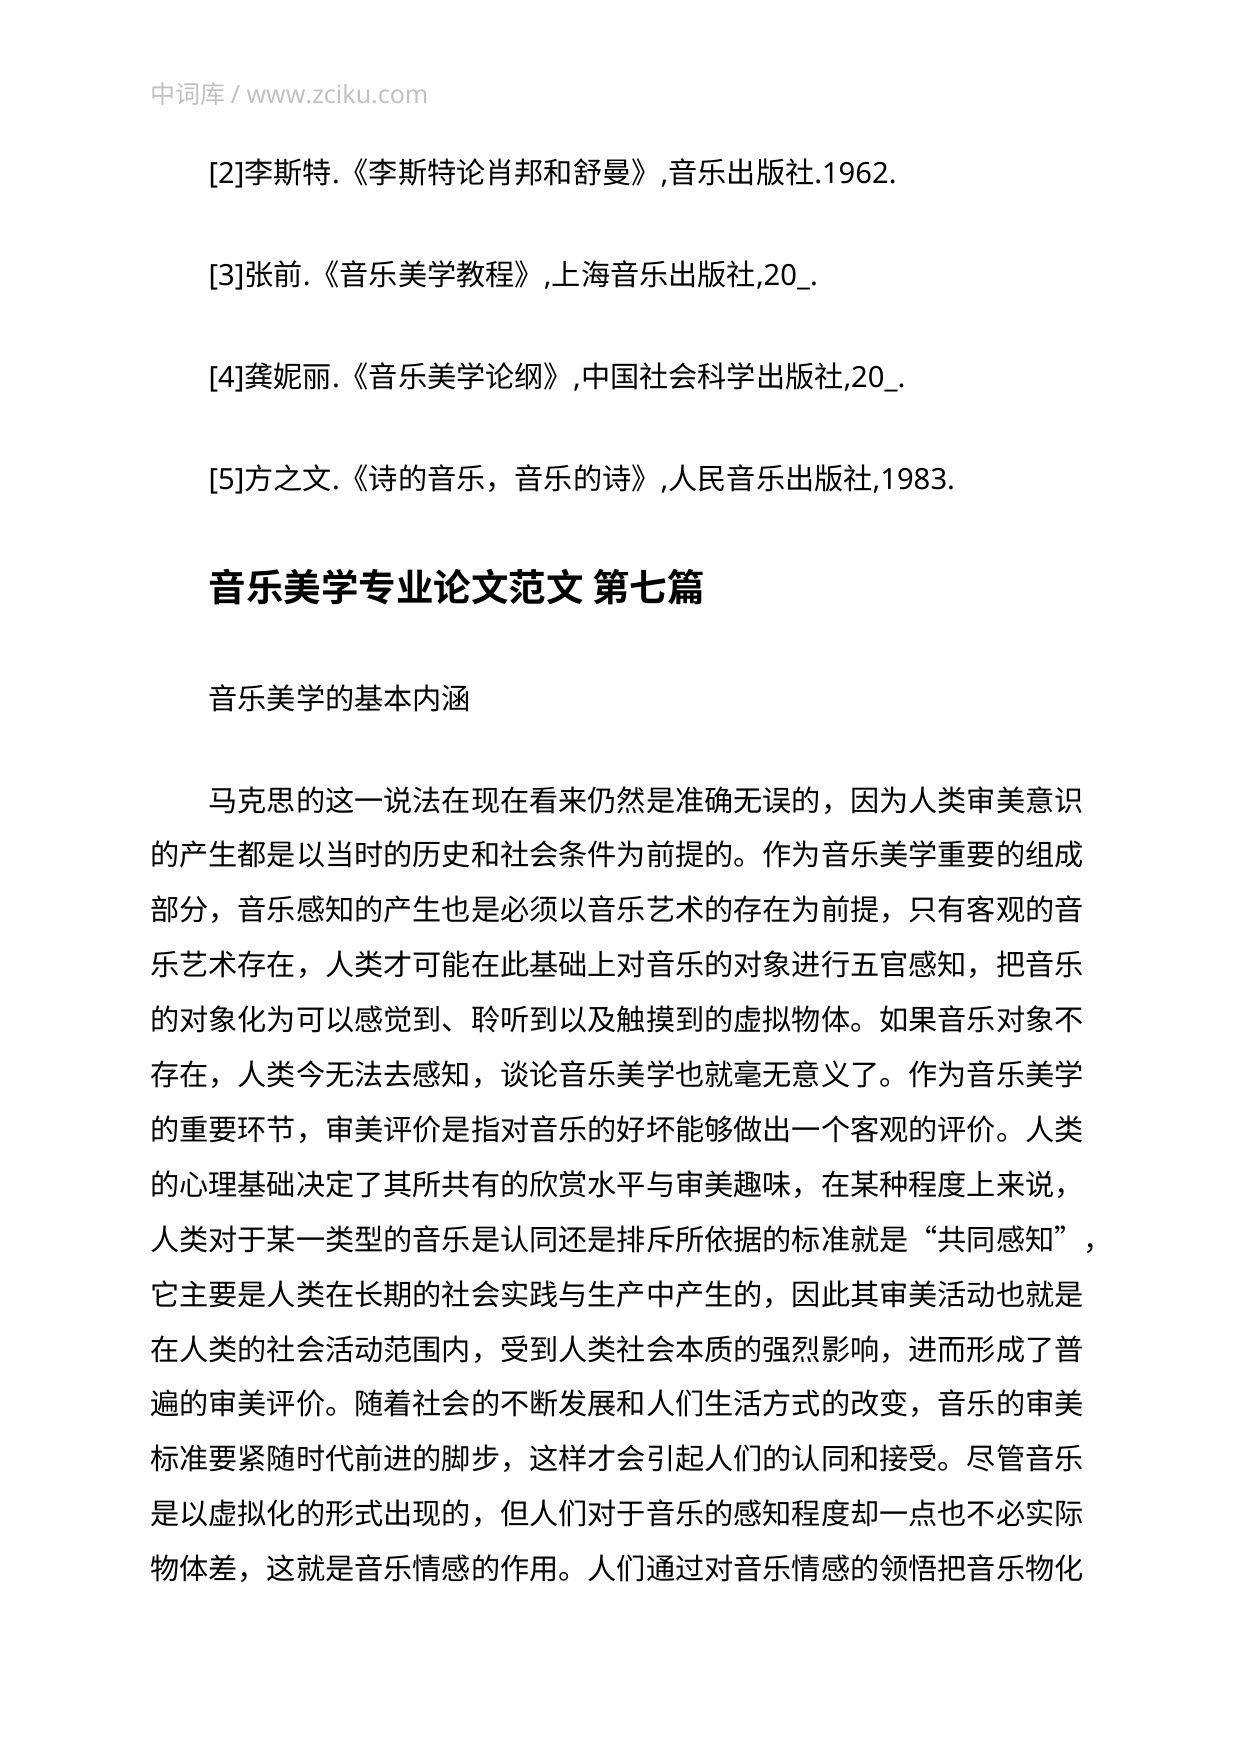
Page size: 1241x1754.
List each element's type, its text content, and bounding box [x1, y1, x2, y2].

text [150, 777, 1090, 1588]
text [2]李斯特.《李斯特论肖邦和舒曼》,音乐出版社.1962. [150, 150, 1090, 192]
text 音乐美学的基本内涵 [150, 675, 1090, 718]
text [4]龚妮丽.《音乐美学论纲》,中国社会科学出版社,20_. [150, 354, 1090, 396]
text [3]张前.《音乐美学教程》,上海音乐出版社,20_. [150, 252, 1090, 294]
text [5]方之文.《诗的音乐，音乐的诗》,人民音乐出版社,1983. [150, 456, 1090, 498]
text 音乐美学专业论文范文 第七篇 [150, 558, 1090, 612]
